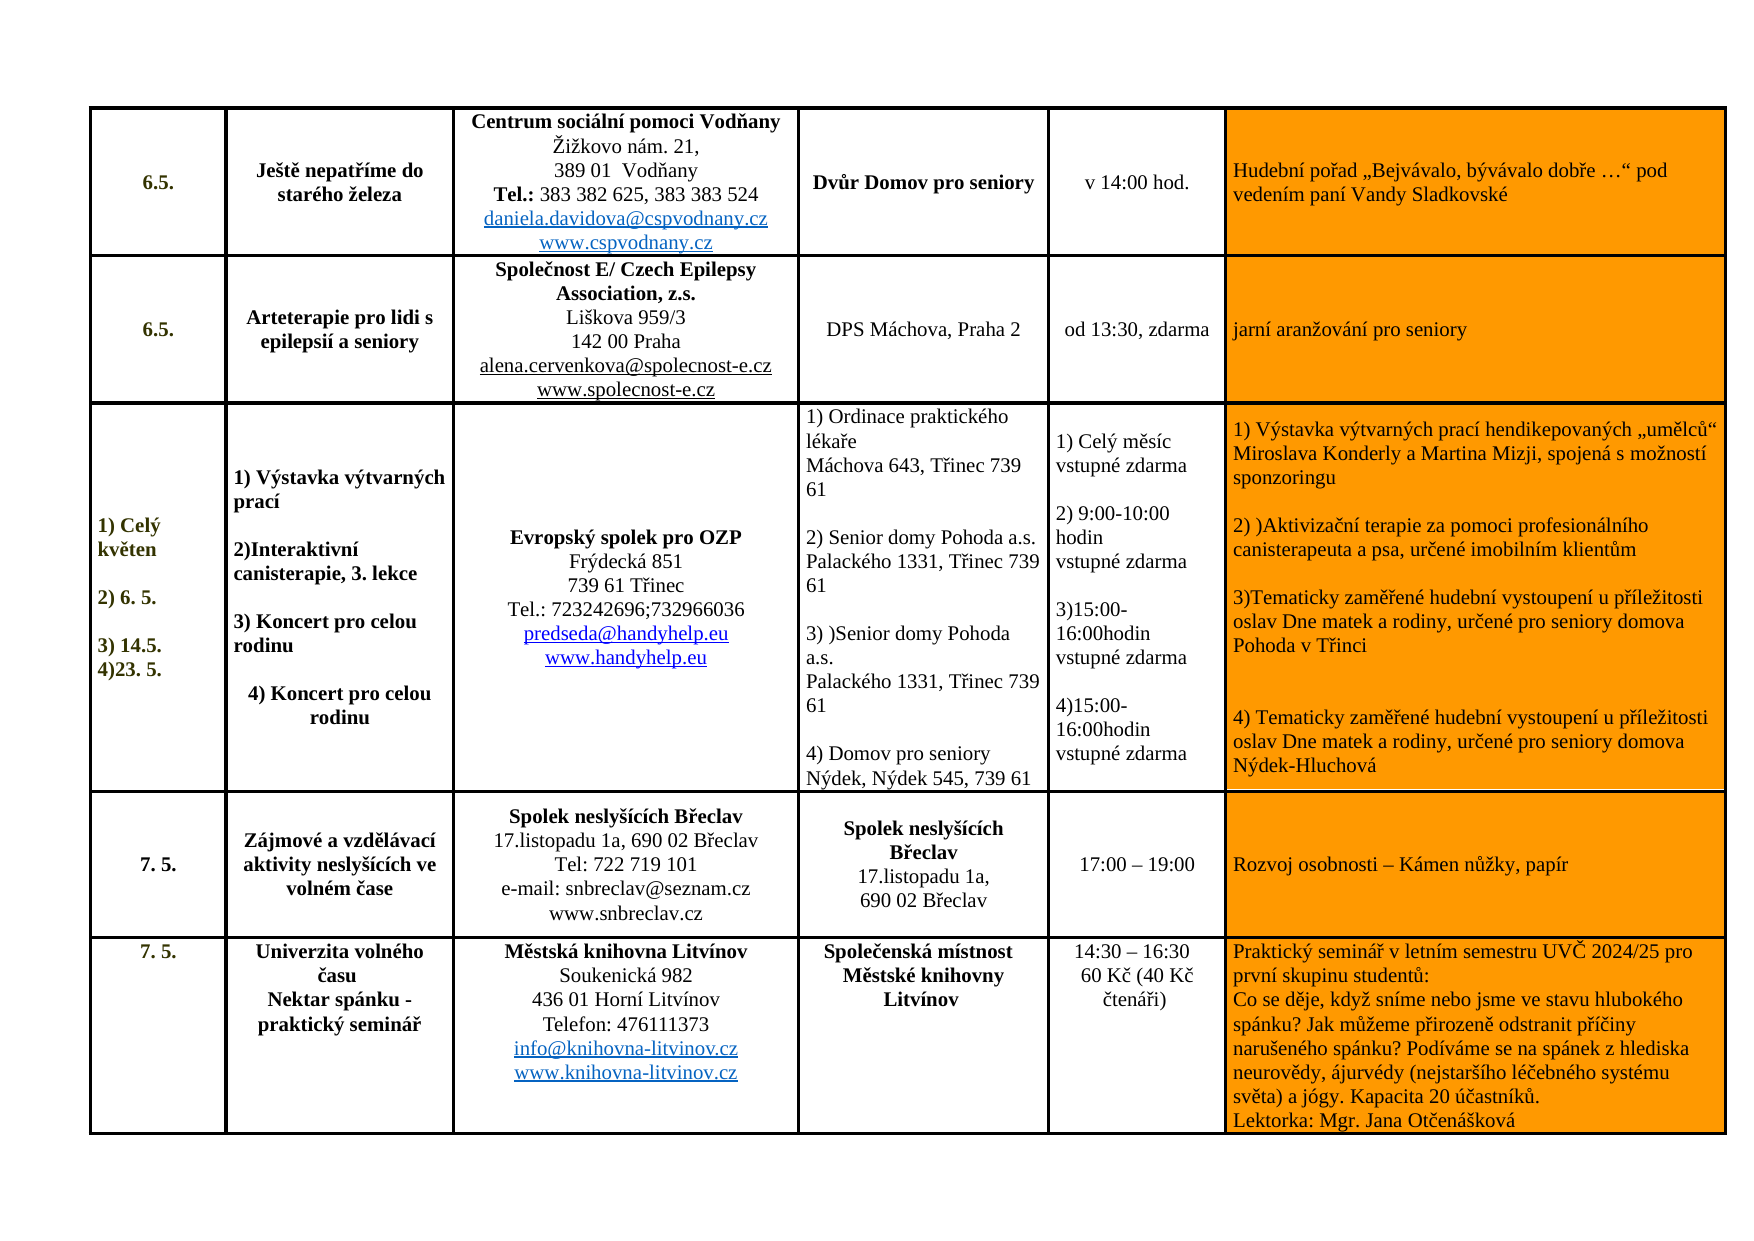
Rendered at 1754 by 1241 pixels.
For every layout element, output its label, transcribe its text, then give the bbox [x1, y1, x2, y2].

table_cell 6.5. [92, 110, 224, 254]
table_cell 17:00 – 19:00 [1050, 793, 1224, 936]
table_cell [1050, 939, 1224, 1132]
table_cell Společnost E/ Czech Epilepsy Association, z.s. Liškova 959/3 142 00 Praha alena.cervenkova@spolecnost-e.cz www.spolecnost-e.cz [681, 257, 797, 401]
table_cell 7. 5. [92, 939, 224, 1132]
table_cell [800, 939, 1047, 1132]
table_cell Ještě nepatříme do starého železa [228, 110, 452, 254]
table_cell 7. 5. [92, 793, 224, 936]
table_cell 1) Celý květen 2) 6. 5. 3) 14.5. 4)23. 5. [92, 405, 224, 789]
table_cell Centrum sociální pomoci Vodňany Žižkovo nám. 21, 389 01 Vodňany Tel.: 383 382 625, 383 383 524 daniela.davidova@cspvodnany.cz www.cspvodnany.cz [455, 110, 797, 254]
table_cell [455, 939, 797, 1132]
table_cell Evropský spolek pro OZP Frýdecká 851 739 61 Třinec Tel.: 723242696;732966036 predseda@handyhelp.eu www.handyhelp.eu [455, 405, 797, 789]
table_cell Rozvoj osobnosti – Kámen nůžky, papír [1227, 793, 1724, 936]
table_cell jarní aranžování pro seniory [1227, 257, 1724, 401]
table_cell 1) Výstavka výtvarných prací 2)Interaktivní canisterapie, 3. lekce 3) Koncert pro celou rodinu 4) Koncert pro celou rodinu [228, 405, 452, 789]
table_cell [228, 939, 452, 1132]
table_cell Zájmové a vzdělávací aktivity neslyšících ve volném čase [228, 793, 452, 936]
table_cell Arteterapie pro lidi s epilepsií a seniory [228, 257, 452, 401]
table_cell v 14:00 hod. [1050, 110, 1224, 254]
table_cell 6.5. [92, 257, 224, 401]
table_cell Dvůr Domov pro seniory [800, 110, 1047, 254]
table_cell 1) Celý měsíc vstupné zdarma 2) 9:00-10:00 hodin vstupné zdarma 3)15:00-16:00hodin vstupné zdarma 4)15:00-16:00hodin vstupné zdarma [1050, 405, 1224, 789]
table_cell 1) Výstavka výtvarných prací hendikepovaných „umělců“ Miroslava Konderly a Martina Mizji, spojená s možností sponzoringu 2) )Aktivizační terapie za pomoci profesionálního canisterapeuta a psa, určené imobilním klientům 3)Tematicky zaměřené hudební vystoupení u příležitosti oslav Dne matek a rodiny, určené pro seniory domova Pohoda v Třinci 4) Tematicky zaměřené hudební vystoupení u příležitosti oslav Dne matek a rodiny, určené pro seniory domova Nýdek-Hluchová [1227, 405, 1724, 789]
table_cell [800, 793, 1047, 936]
table_cell [455, 793, 797, 936]
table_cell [1227, 939, 1724, 1132]
table_cell Společnost E/ Czech Epilepsy Association, z.s. Liškova 959/3 142 00 Praha alena.cervenkova@spolecnost-e.cz www.spolecnost-e.cz [455, 257, 571, 401]
table_cell DPS Máchova, Praha 2 [800, 257, 1047, 401]
table_cell od 13:30, zdarma [1050, 257, 1224, 401]
table_cell 1) Ordinace praktického lékaře Máchova 643, Třinec 739 61 2) Senior domy Pohoda a.s. Palackého 1331, Třinec 739 61 3) )Senior domy Pohoda a.s. Palackého 1331, Třinec 739 61 4) Domov pro seniory Nýdek, Nýdek 545, 739 61 [800, 405, 1047, 789]
table_cell Hudební pořad „Bejvávalo, bývávalo dobře …“ pod vedením paní Vandy Sladkovské [1227, 110, 1724, 254]
